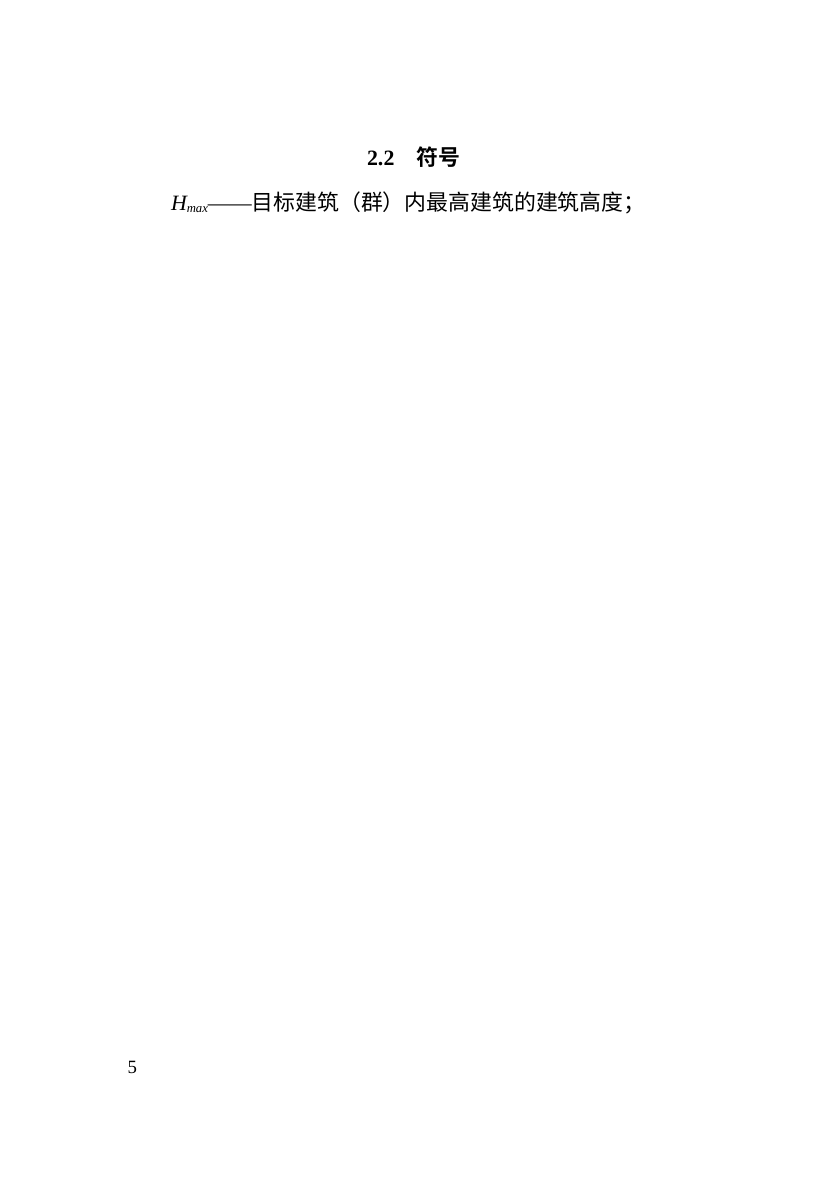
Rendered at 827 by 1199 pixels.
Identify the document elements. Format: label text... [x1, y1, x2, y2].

text 2.2 符号 [127, 140, 700, 172]
text Hmax——目标建筑（群）内最高建筑的建筑高度； [127, 185, 700, 217]
